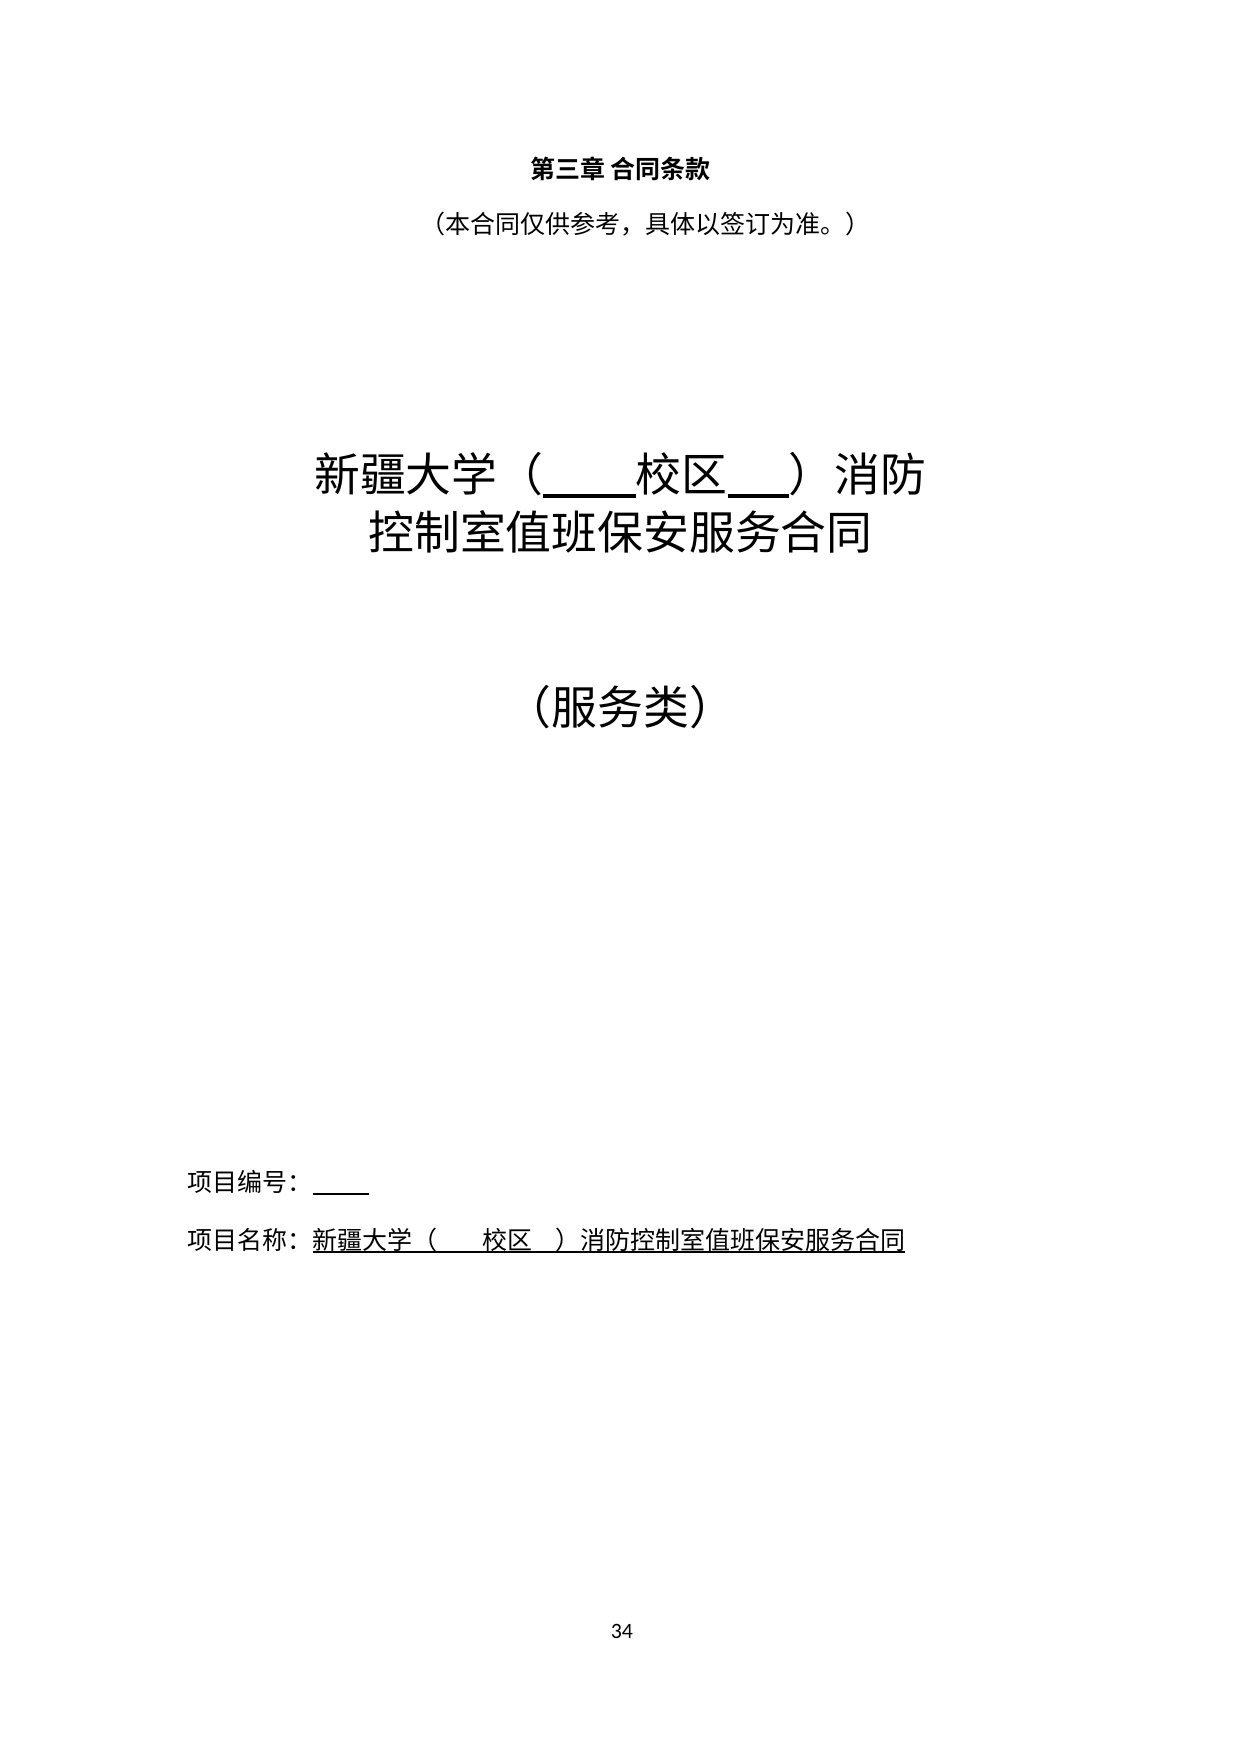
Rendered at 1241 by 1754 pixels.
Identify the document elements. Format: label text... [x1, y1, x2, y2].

text 第三章 合同条款 [187, 150, 1053, 186]
text （本合同仅供参考，具体以签订为准。） [187, 204, 1053, 241]
text 项目名称：新疆大学（ 校区 ）消防控制室值班保安服务合同 [187, 1203, 1053, 1261]
text 项目编号： [187, 1144, 1053, 1203]
text （服务类） [187, 678, 1053, 736]
text 新疆大学（ 校区 ）消防 [187, 444, 1053, 503]
text 控制室值班保安服务合同 [187, 503, 1053, 561]
